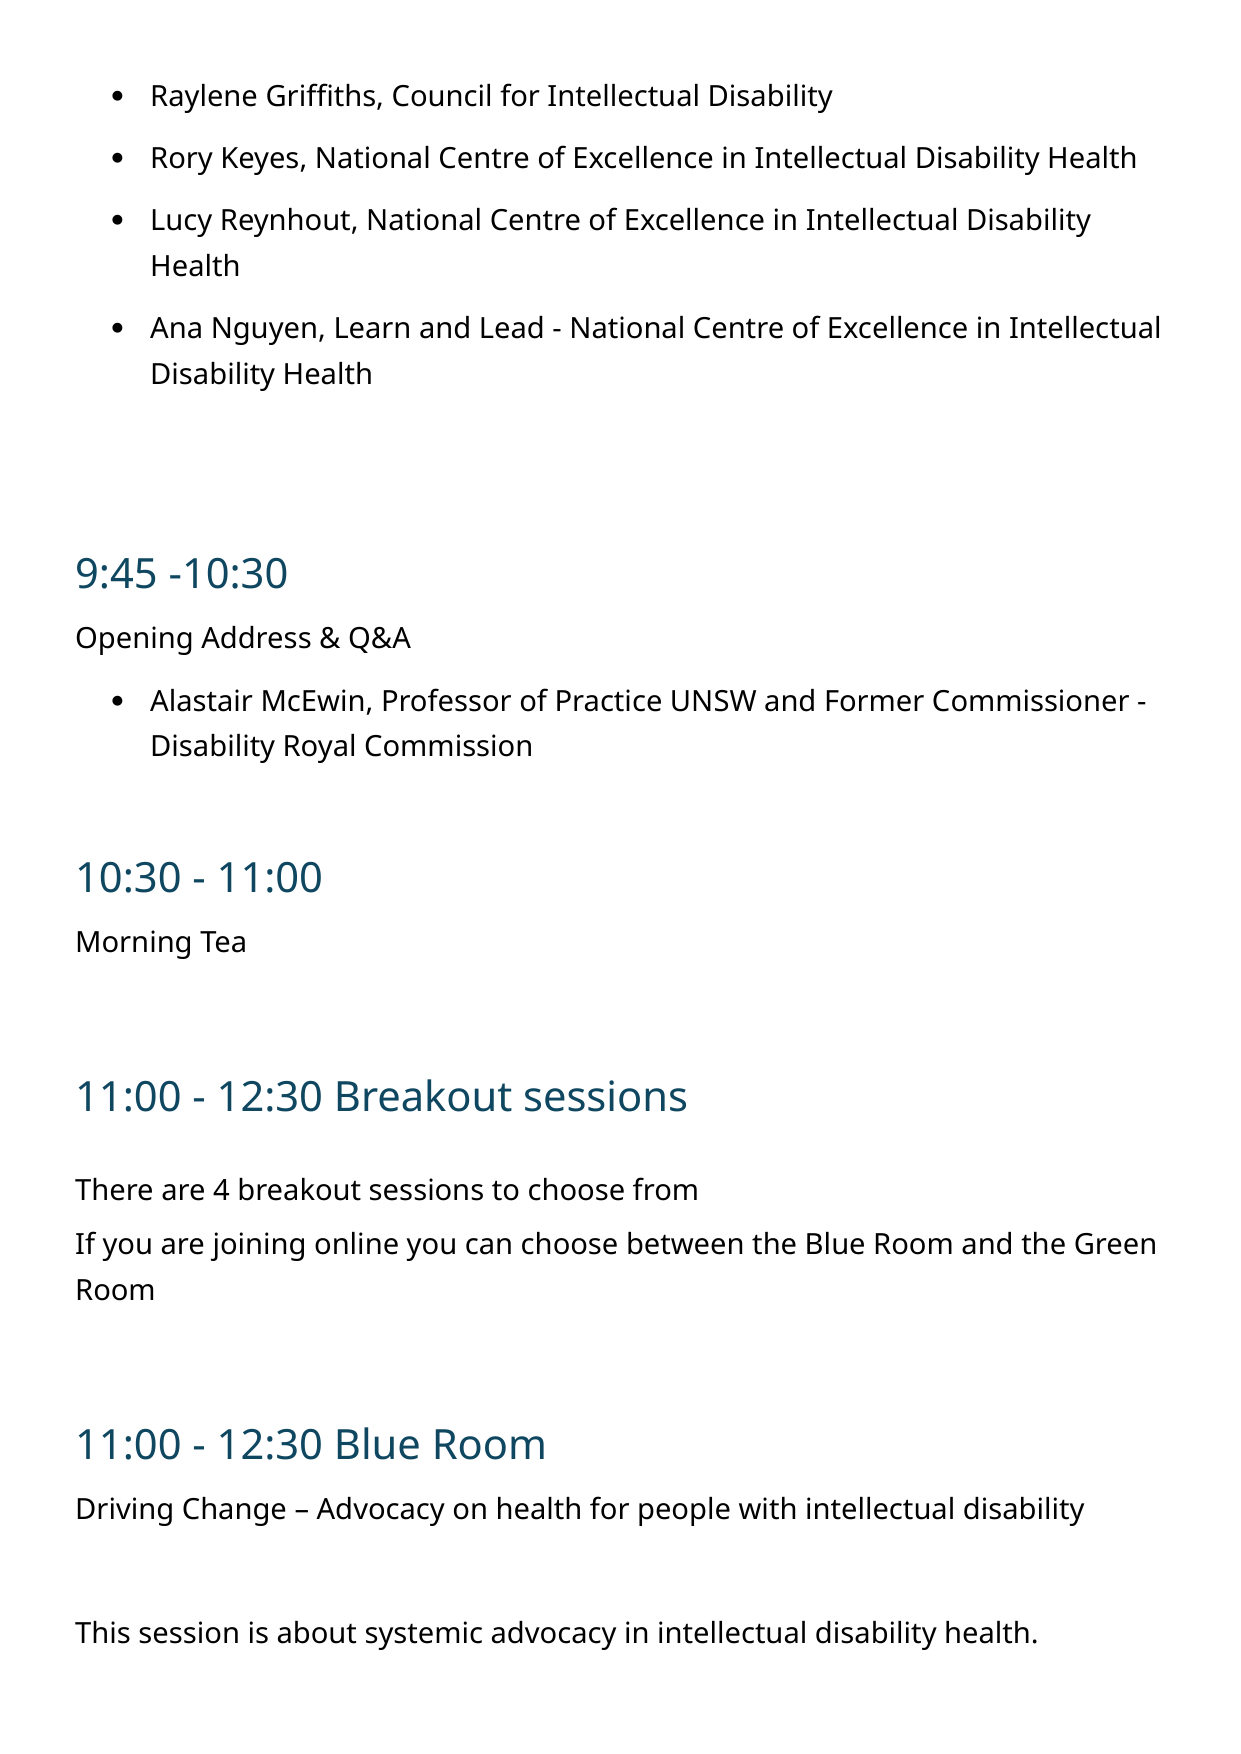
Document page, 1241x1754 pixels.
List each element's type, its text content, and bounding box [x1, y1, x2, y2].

subtitle There are 4 breakout sessions to choose from [75, 1169, 1165, 1209]
subtitle 11:00 - 12:30 Breakout sessions [75, 1067, 1165, 1124]
list Rory Keyes, National Centre of Excellence in Intellectual Disability Health [112, 137, 1165, 177]
subtitle 9:45 -10:30 [75, 544, 1165, 601]
list Alastair McEwin, Professor of Practice UNSW and Former Commissioner -Disability Royal Commission [112, 680, 1165, 765]
text Opening Address & Q&A [75, 618, 1165, 657]
list Ana Nguyen, Learn and Lead - National Centre of Excellence in Intellectual Disability Health [112, 307, 1165, 393]
subtitle 10:30 - 11:00 [75, 848, 1165, 905]
text If you are joining online you can choose between the Blue Room and the Green Room [75, 1223, 1165, 1309]
text This session is about systemic advocacy in intellectual disability health. [75, 1613, 1165, 1652]
text Morning Tea [75, 921, 1165, 961]
list Raylene Griffiths, Council for Intellectual Disability [112, 75, 1165, 115]
subtitle 11:00 - 12:30 Blue Room [75, 1414, 1165, 1471]
list Lucy Reynhout, National Centre of Excellence in Intellectual Disability Health [112, 199, 1165, 285]
text Driving Change – Advocacy on health for people with intellectual disability [75, 1488, 1165, 1528]
